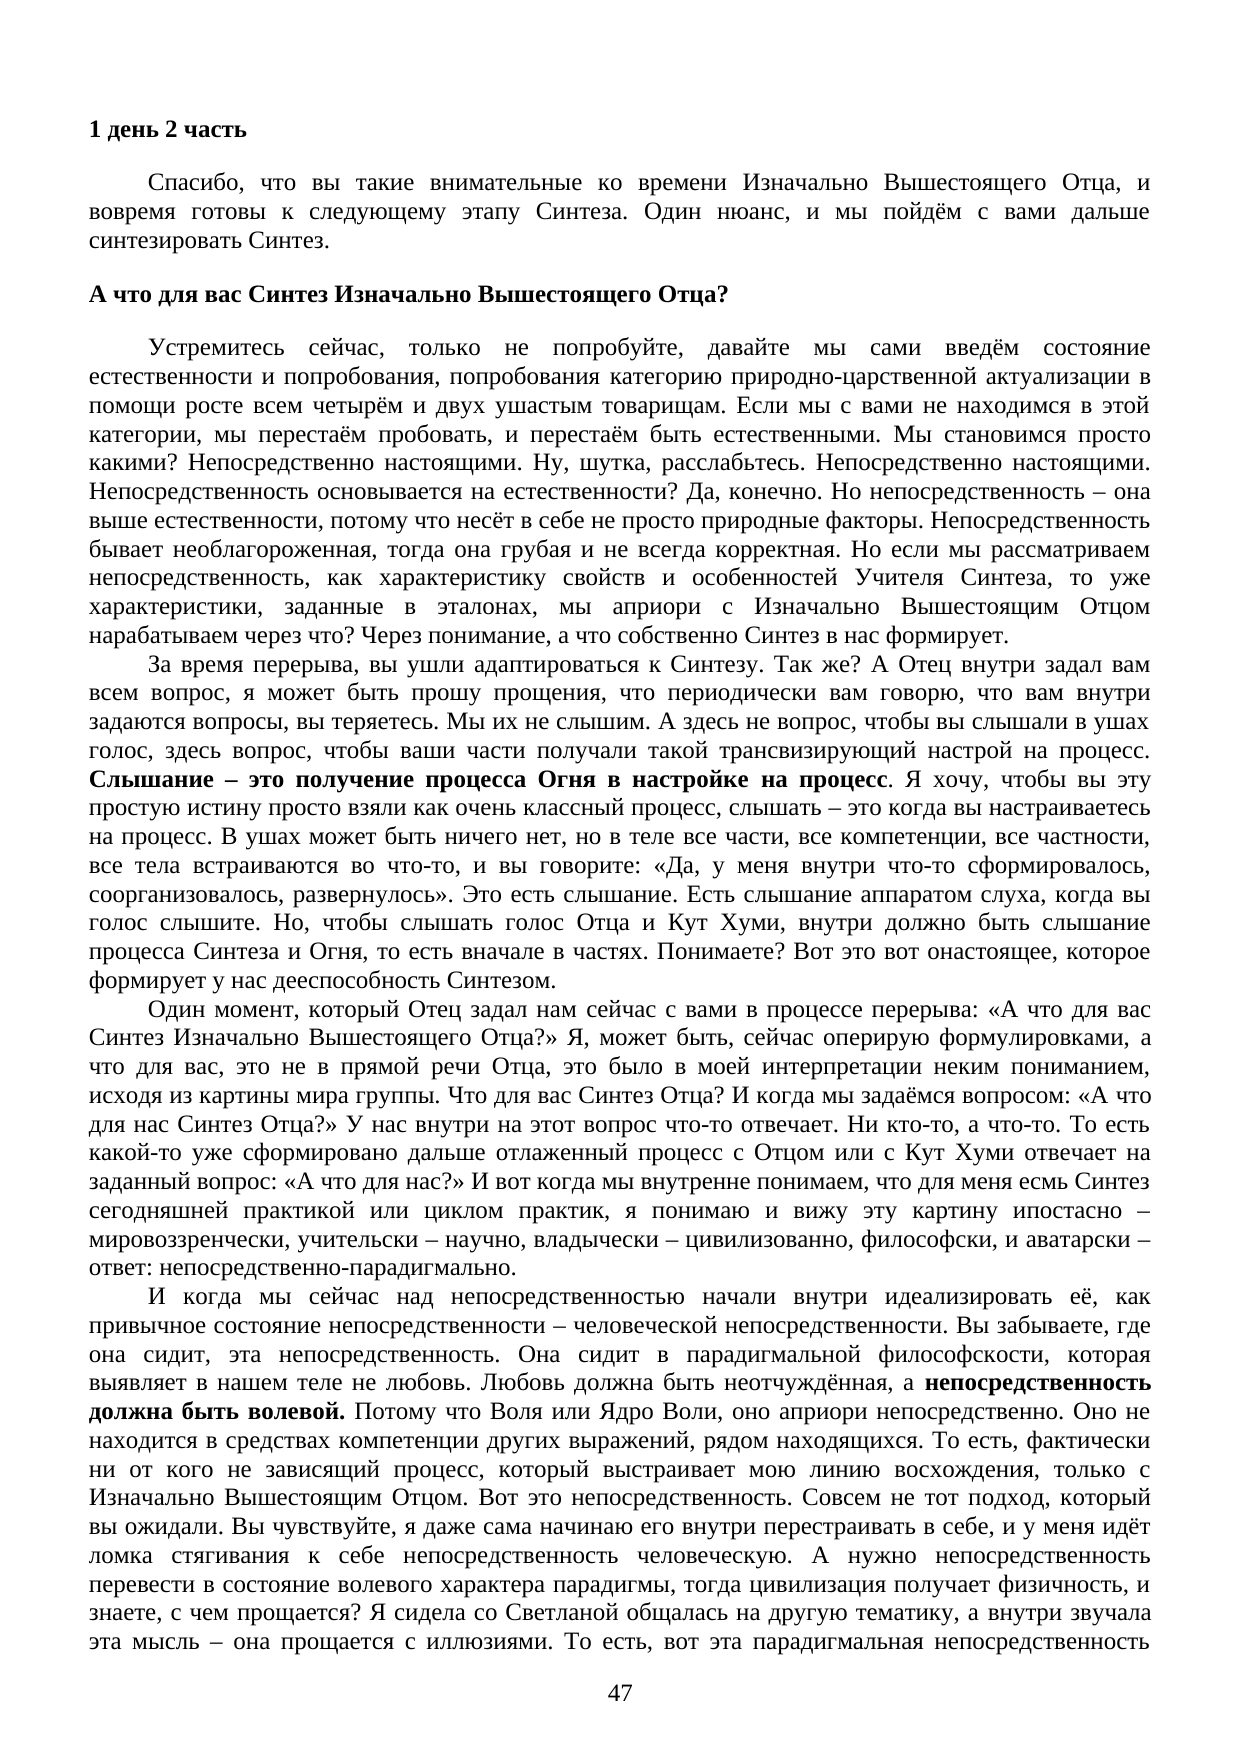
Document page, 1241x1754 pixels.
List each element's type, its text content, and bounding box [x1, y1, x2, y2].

text За время перерыва, вы ушли адаптироваться к Синтезу. Так же? А Отец внутри задал вам всем вопрос, я может быть прошу прощения, что периодически вам говорю, что вам внутри задаются вопросы, вы теряетесь. Мы их не слышим. А здесь не вопрос, чтобы вы слышали в ушах голос, здесь вопрос, чтобы ваши части получали такой трансвизирующий настрой на процесс. Слышание – это получение процесса Огня в настройке на процесс. Я хочу, чтобы вы эту простую истину просто взяли как очень классный процесс, слышать – это когда вы настраиваетесь на процесс. В ушах может быть ничего нет, но в теле все части, все компетенции, все частности, все тела встраиваются во что-то, и вы говорите: «Да, у меня внутри что-то сформировалось, соорганизовалось, развернулось». Это есть слышание. Есть слышание аппаратом слуха, когда вы голос слышите. Но, чтобы слышать голос Отца и Кут Хуми, внутри должно быть слышание процесса Синтеза и Огня, то есть вначале в частях. Понимаете? Вот это вот онастоящее, которое формирует у нас дееспособность Синтезом. [89, 649, 1152, 994]
text Устремитесь сейчас, только не попробуйте, давайте мы сами введём состояние естественности и попробования, попробования категорию природно-царственной актуализации в помощи росте всем четырём и двух ушастым товарищам. Если мы с вами не находимся в этой категории, мы перестаём пробовать, и перестаём быть естественными. Мы становимся просто какими? Непосредственно настоящими. Ну, шутка, расслабьтесь. Непосредственно настоящими. Непосредственность основывается на естественности? Да, конечно. Но непосредственность – она выше естественности, потому что несёт в себе не просто природные факторы. Непосредственность бывает необлагороженная, тогда она грубая и не всегда корректная. Но если мы рассматриваем непосредственность, как характеристику свойств и особенностей Учителя Синтеза, то уже характеристики, заданные в эталонах, мы априори с Изначально Вышестоящим Отцом нарабатываем через что? Через понимание, а что собственно Синтез в нас формирует. [89, 332, 1152, 649]
text Один момент, который Отец задал нам сейчас с вами в процессе перерыва: «А что для вас Синтез Изначально Вышестоящего Отца?» Я, может быть, сейчас оперирую формулировками, а что для вас, это не в прямой речи Отца, это было в моей интерпретации неким пониманием, исходя из картины мира группы. Что для вас Синтез Отца? И когда мы задаёмся вопросом: «А что для нас Синтез Отца?» У нас внутри на этот вопрос что-то отвечает. Ни кто-то, а что-то. То есть какой-то уже сформировано дальше отлаженный процесс с Отцом или с Кут Хуми отвечает на заданный вопрос: «А что для нас?» И вот когда мы внутренне понимаем, что для меня есмь Синтез сегодняшней практикой или циклом практик, я понимаю и вижу эту картину ипостасно – мировоззренчески, учительски – научно, владычески – цивилизованно, философски, и аватарски – ответ: непосредственно-парадигмально. [89, 994, 1152, 1281]
text А что для вас Синтез Изначально Вышестоящего Отца? [89, 279, 1152, 307]
text 1 день 2 часть [89, 114, 1152, 142]
text Спасибо, что вы такие внимательные ко времени Изначально Вышестоящего Отца, и вовремя готовы к следующему этапу Синтеза. Один нюанс, и мы пойдём с вами дальше синтезировать Синтез. [89, 167, 1152, 254]
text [89, 1281, 1152, 1655]
